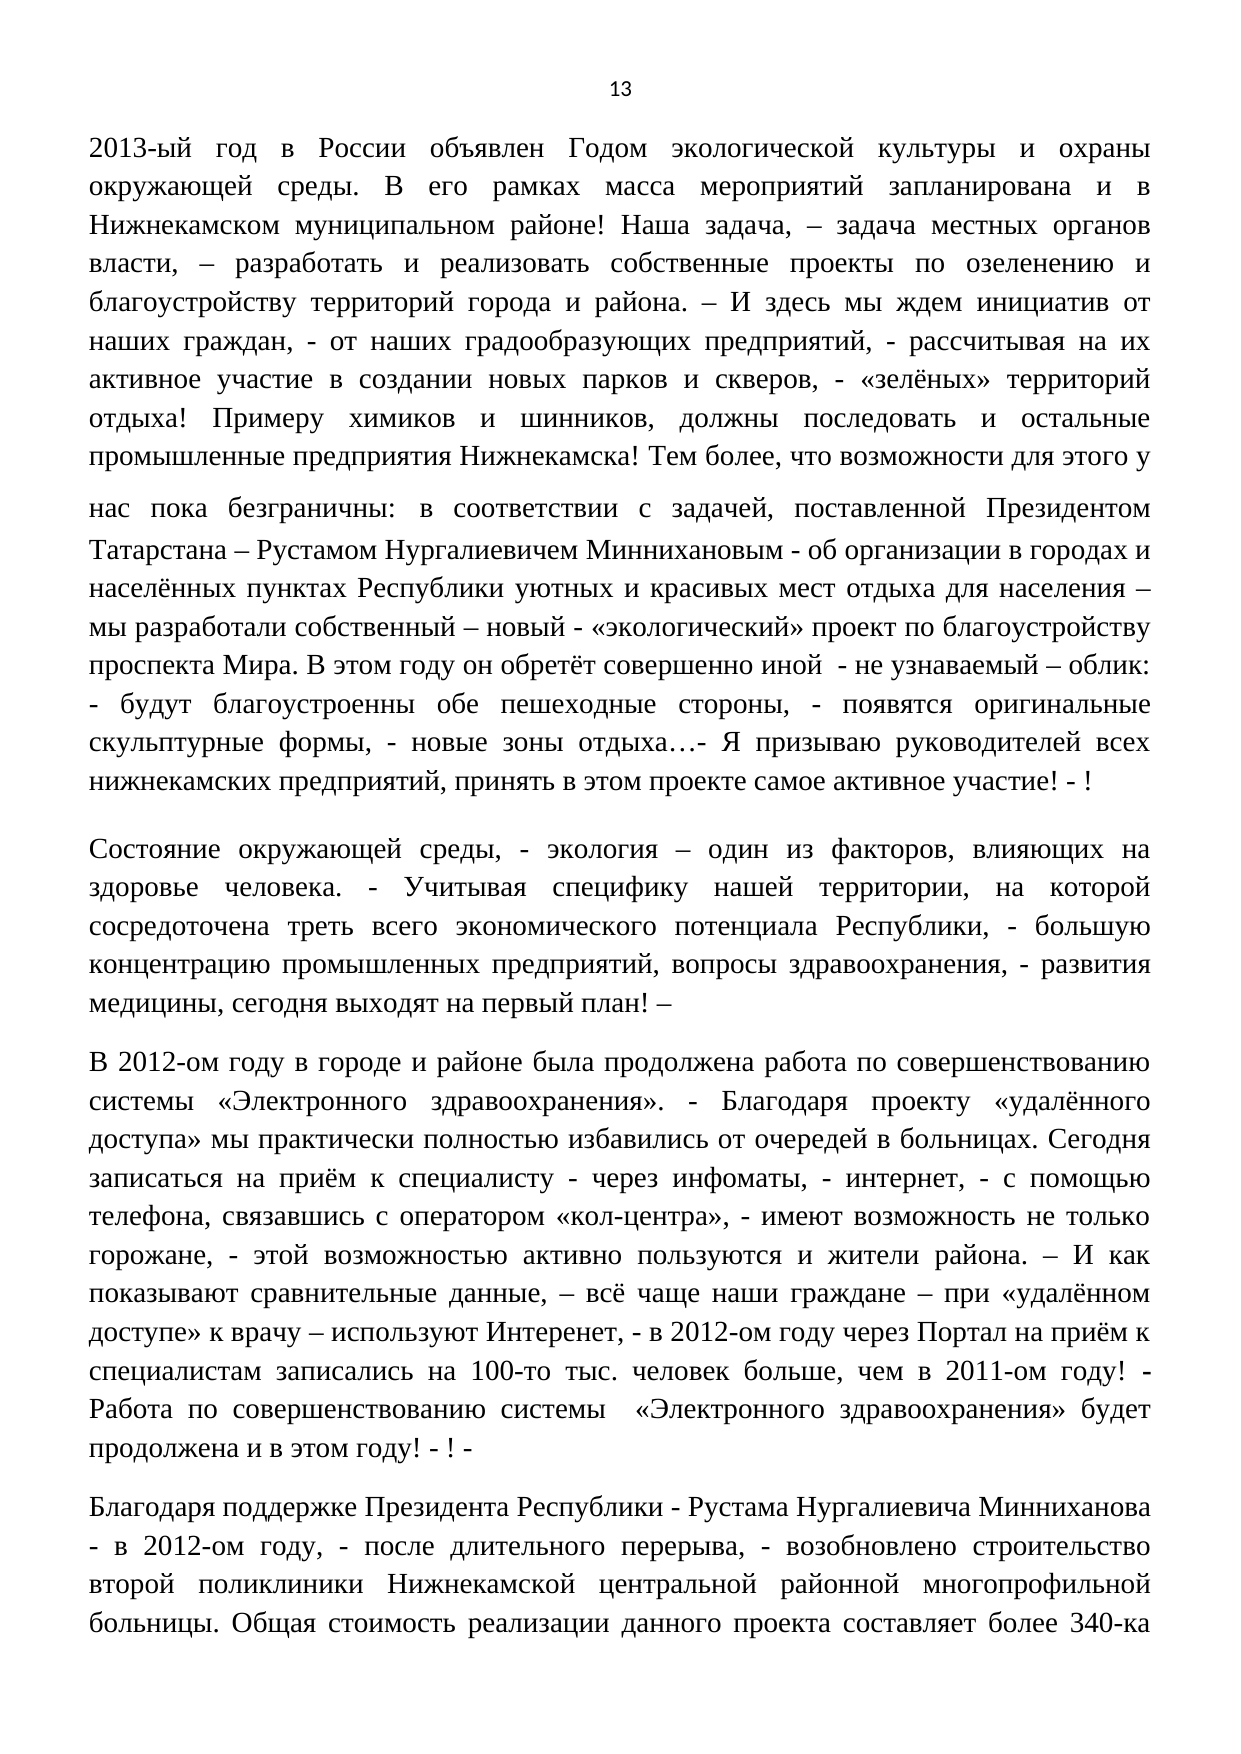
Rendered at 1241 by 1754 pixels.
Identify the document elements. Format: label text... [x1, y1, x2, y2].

text Состояние окружающей среды, - экология – один из факторов, влияющих на здоровье человека. - Учитывая специфику нашей территории, на которой сосредоточена треть всего экономического потенциала Республики, - большую концентрацию промышленных предприятий, вопросы здравоохранения, - развития медицины, сегодня выходят на первый план! – [89, 831, 1152, 1018]
text 2013-ый год в России объявлен Годом экологической культуры и охраны окружающей среды. В его рамках масса мероприятий запланирована и в Нижнекамском муниципальном районе! Наша задача, – задача местных органов власти, – разработать и реализовать собственные проекты по озеленению и благоустройству территорий города и района. – И здесь мы ждем инициатив от наших граждан, - от наших градообразующих предприятий, - рассчитывая на их активное участие в создании новых парков и скверов, - «зелёных» территорий отдыха! Примеру химиков и шинников, должны последовать и остальные промышленные предприятия Нижнекамска! Тем более, что возможности для этого у нас пока безграничны: в соответствии с задачей, поставленной Президентом Татарстана – Рустамом Нургалиевичем Миннихановым - об организации в городах и населённых пунктах Республики уютных и красивых мест отдыха для населения – мы разработали собственный – новый - «экологический» проект по благоустройству проспекта Мира. В этом году он обретёт совершенно иной - не узнаваемый – облик: - будут благоустроенны обе пешеходные стороны, - появятся оригинальные скульптурные формы, - новые зоны отдыха…- Я призываю руководителей всех нижнекамских предприятий, принять в этом проекте самое активное участие! - ! [89, 130, 1152, 797]
text В 2012-ом году в городе и районе была продолжена работа по совершенствованию системы «Электронного здравоохранения». - Благодаря проекту «удалённого доступа» мы практически полностью избавились от очередей в больницах. Сегодня записаться на приём к специалисту - через инфоматы, - интернет, - с помощью телефона, связавшись с оператором «кол-центра», - имеют возможность не только горожане, - этой возможностью активно пользуются и жители района. – И как показывают сравнительные данные, – всё чаще наши граждане – при «удалённом доступе» к врачу – используют Интеренет, - в 2012-ом году через Портал на приём к специалистам записались на 100-то тыс. человек больше, чем в 2011-ом году! - Работа по совершенствованию системы «Электронного здравоохранения» будет продолжена и в этом году! - ! - [89, 1044, 1152, 1463]
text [89, 1489, 1152, 1638]
